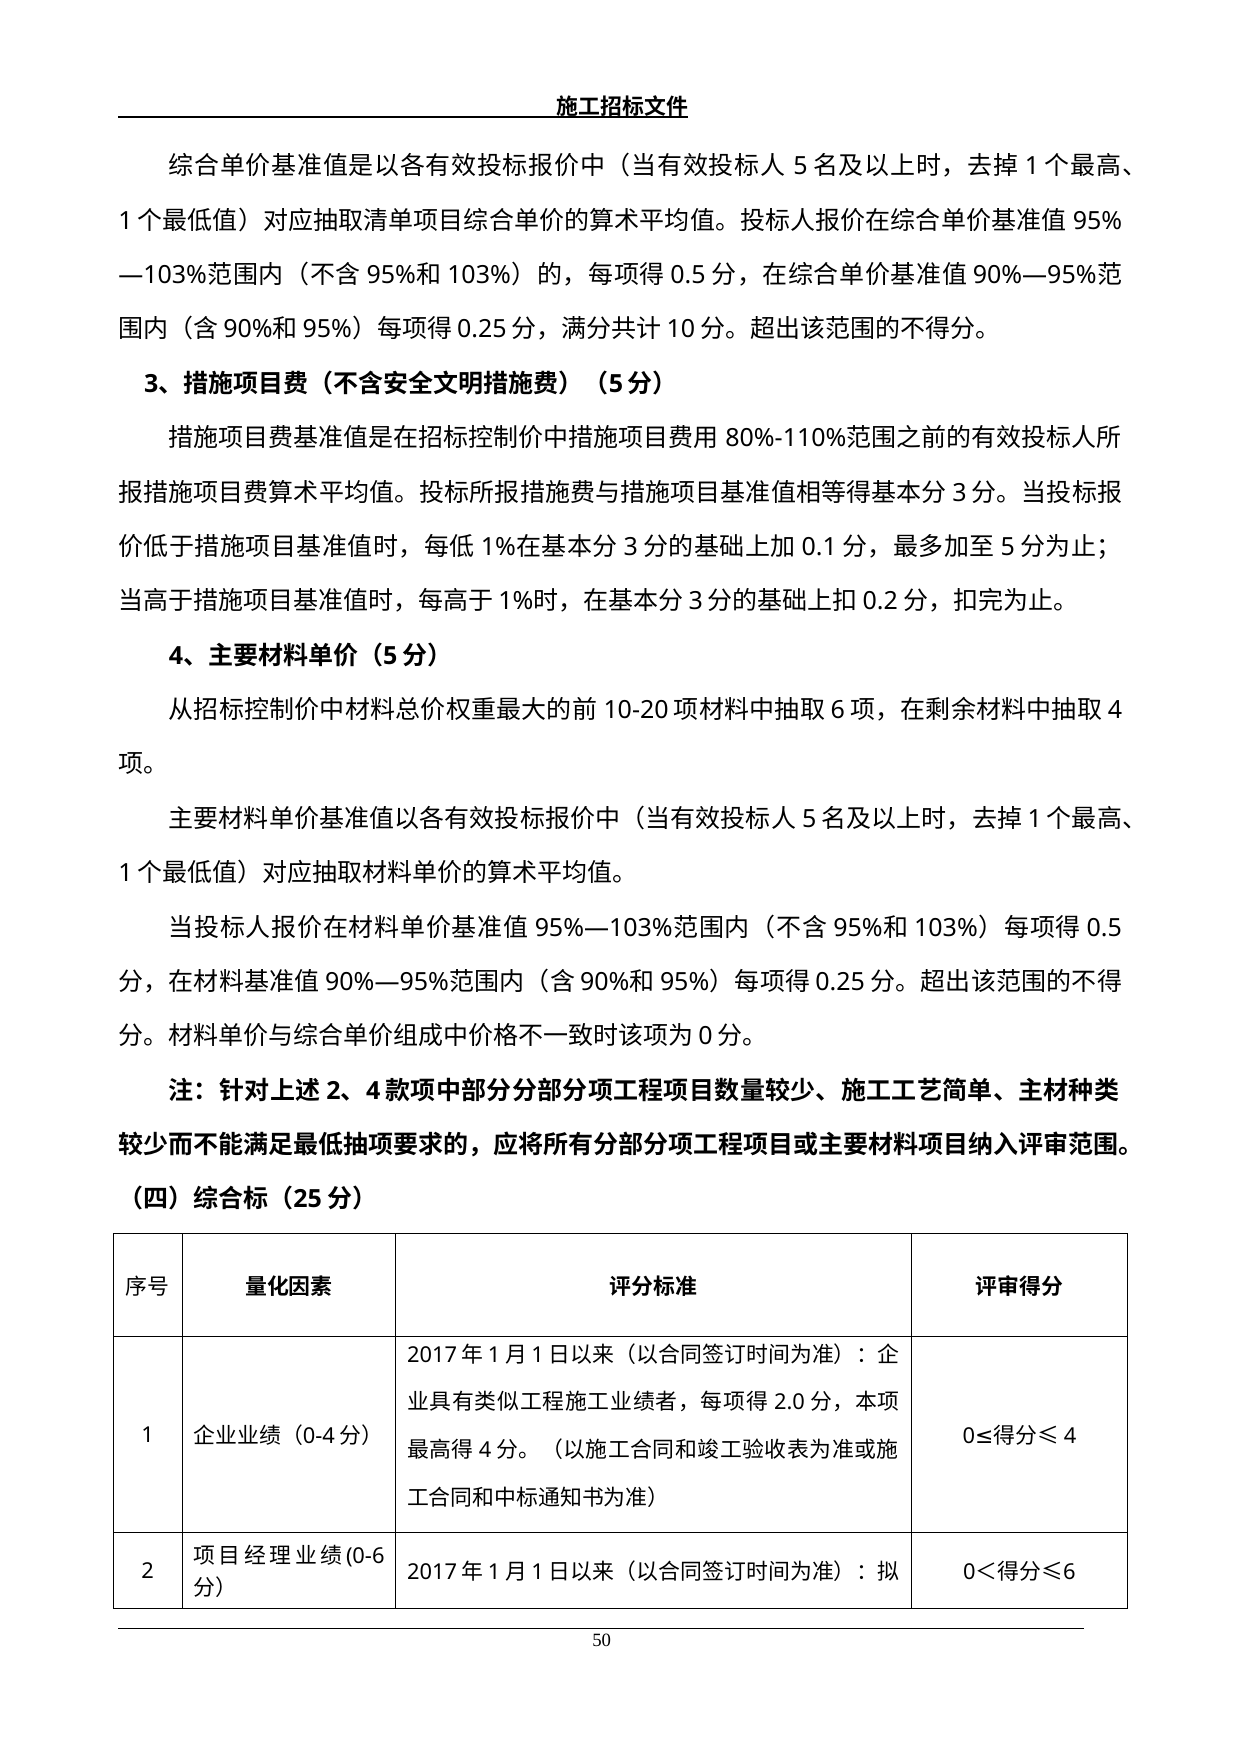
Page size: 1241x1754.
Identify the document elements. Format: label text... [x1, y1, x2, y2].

text 从招标控制价中材料总价权重最大的前10-20项材料中抽取6项，在剩余材料中抽取4项。 [118, 689, 1122, 780]
list 主要材料单价（5分） [118, 635, 1122, 671]
table_header 评分标准 [396, 1234, 911, 1336]
table_cell 0≤得分≤ 4 [912, 1337, 1127, 1532]
text 综合单价基准值是以各有效投标报价中（当有效投标人5名及以上时，去掉1个最高、1个最低值）对应抽取清单项目综合单价的算术平均值。投标人报价在综合单价基准值95%—103%范围内（不含95%和103%）的，每项得0.5分，在综合单价基准值90%—95%范围内（含90%和95%）每项得0.25分，满分共计10分。超出该范围的不得分。 [118, 146, 1122, 345]
text 主要材料单价基准值以各有效投标报价中（当有效投标人5名及以上时，去掉1个最高、1个最低值）对应抽取材料单价的算术平均值。 [118, 798, 1122, 889]
table_cell 项目经理业绩(0-6分） [183, 1533, 395, 1608]
table_header 序号 [114, 1234, 182, 1336]
table_cell 1 [114, 1337, 182, 1532]
table_header 评审得分 [912, 1234, 1127, 1336]
text 3、措施项目费（不含安全文明措施费）（5分） [118, 363, 1122, 399]
text 注：针对上述2、4款项中部分分部分项工程项目数量较少、施工工艺简单、主材种类较少而不能满足最低抽项要求的，应将所有分部分项工程项目或主要材料项目纳入评审范围。 [118, 1070, 1122, 1161]
table_cell 企业业绩（0-4分） [183, 1337, 395, 1532]
text 措施项目费基准值是在招标控制价中措施项目费用80%-110%范围之前的有效投标人所报措施项目费算术平均值。投标所报措施费与措施项目基准值相等得基本分3分。当投标报价低于措施项目基准值时，每低1%在基本分3分的基础上加0.1分，最多加至5分为止；当高于措施项目基准值时，每高于1%时，在基本分3分的基础上扣0.2分，扣完为止。 [118, 418, 1122, 617]
table_header 量化因素 [183, 1234, 395, 1336]
table_cell 2017年1月1日以来（以合同签订时间为准）：企业具有类似工程施工业绩者，每项得2.0分，本项最高得4分。（以施工合同和竣工验收表为准或施工合同和中标通知书为准） [396, 1337, 911, 1532]
text 当投标人报价在材料单价基准值95%—103%范围内（不含95%和103%）每项得0.5分，在材料基准值90%—95%范围内（含90%和95%）每项得0.25分。超出该范围的不得分。材料单价与综合单价组成中价格不一致时该项为0分。 [118, 907, 1122, 1052]
table_cell 0＜得分≤6 [912, 1533, 1127, 1608]
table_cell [396, 1533, 911, 1608]
text （四）综合标（25分） [118, 1179, 1122, 1215]
table_cell 2 [114, 1533, 182, 1608]
